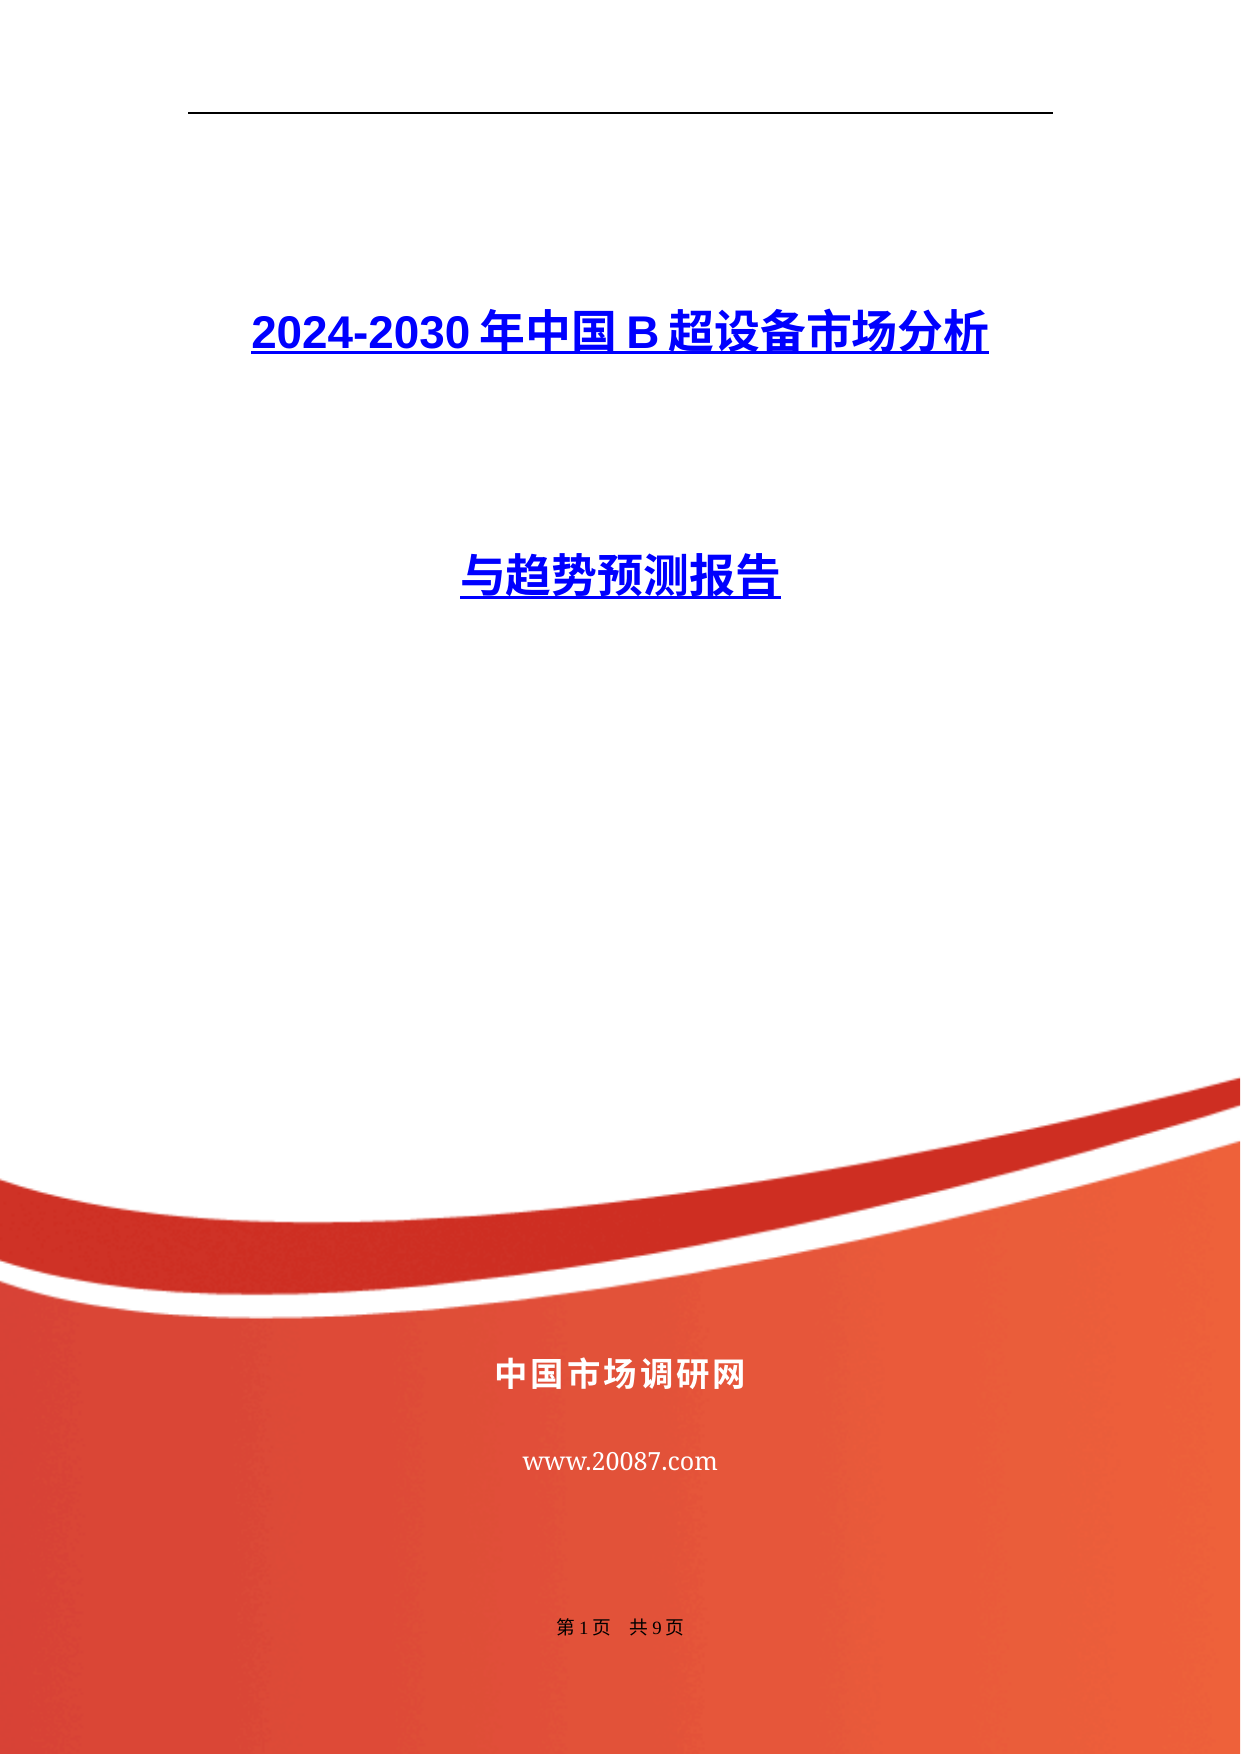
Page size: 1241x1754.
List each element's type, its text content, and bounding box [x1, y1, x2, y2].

picture [0, 1006, 1241, 1754]
table_header 2024-2030年中国B超设备市场分析与趋势预测报告 [188, 207, 1053, 773]
subtitle 中国市场调研网 [187, 1339, 1053, 1404]
text www.20087.com [187, 1428, 1053, 1493]
